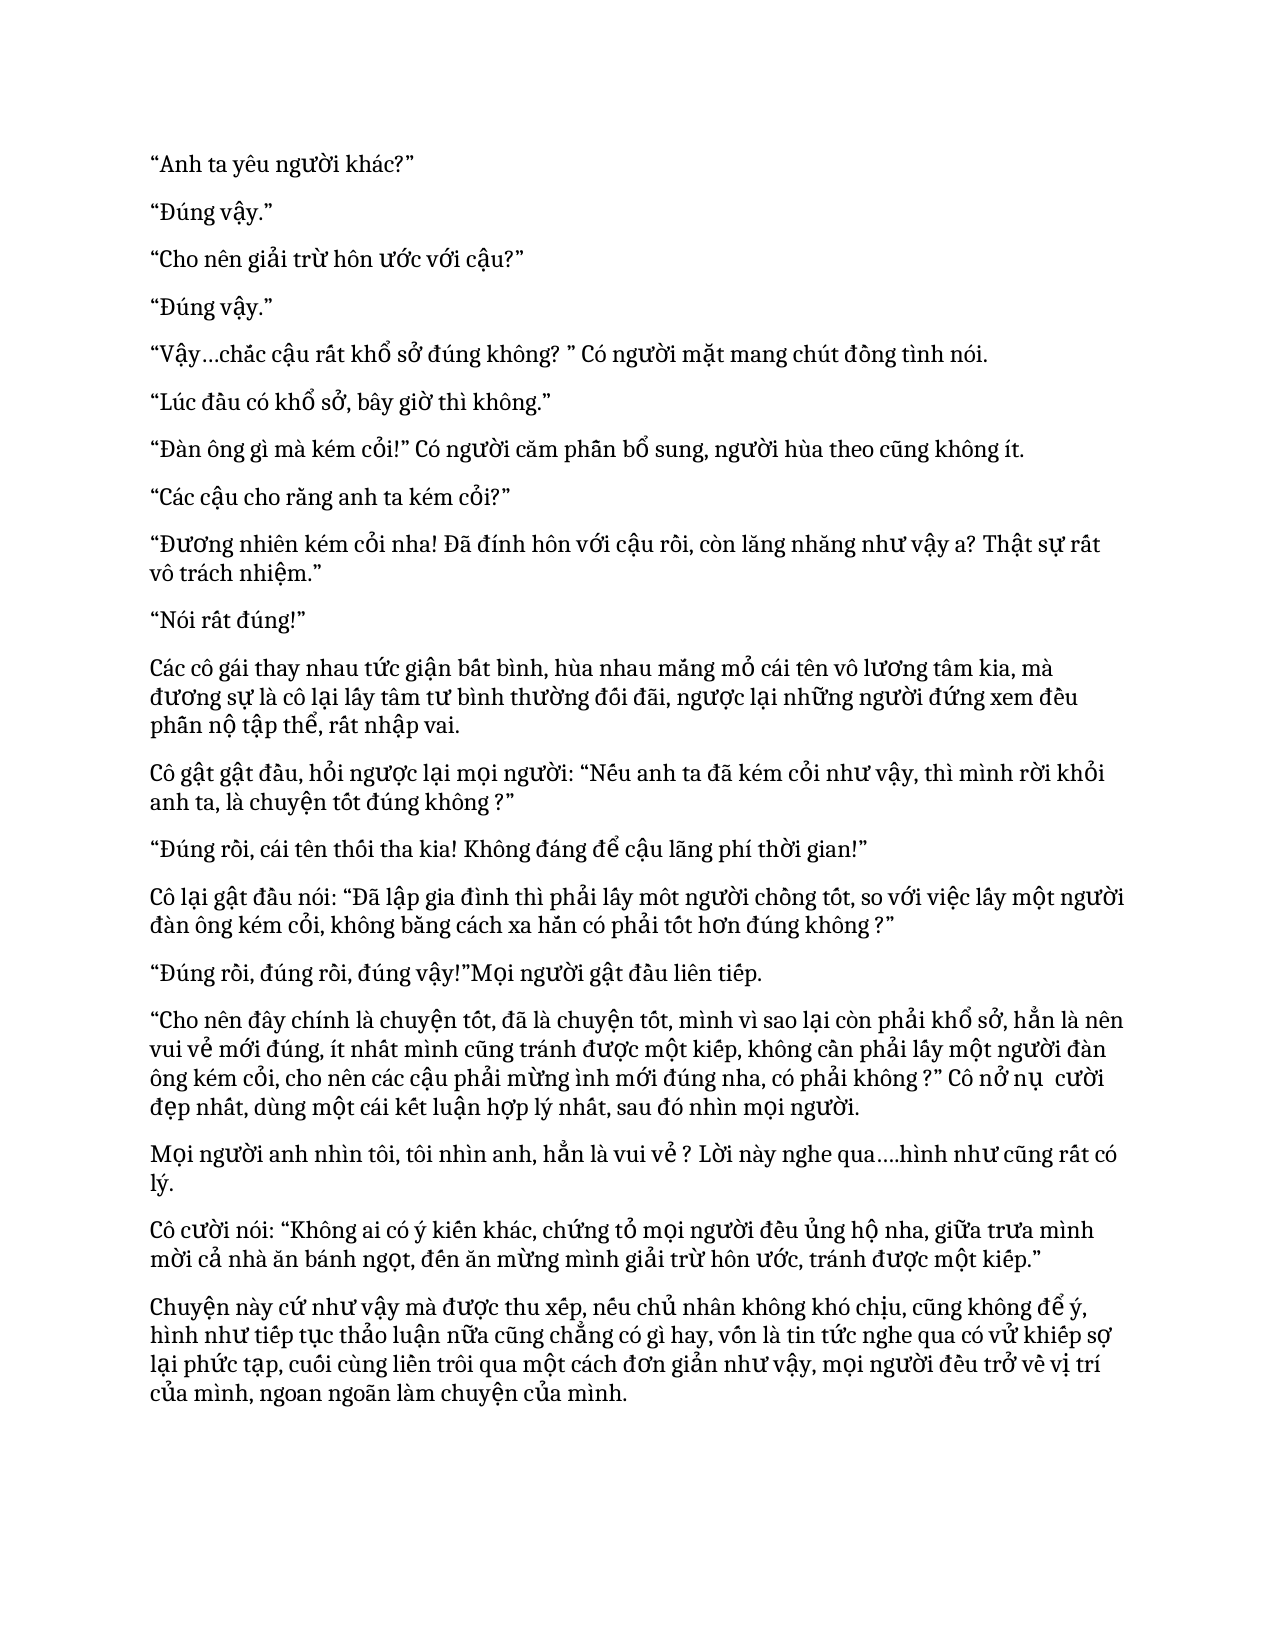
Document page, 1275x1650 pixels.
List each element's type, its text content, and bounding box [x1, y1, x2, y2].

text “Đàn ông gì mà kém cỏi!” Có người căm phẫn bổ sung, người hùa theo cũng không ít. [150, 435, 1125, 464]
text “Cho nên đây chính là chuyện tốt, đã là chuyện tốt, mình vì sao lại còn phải khổ sở, hẳn là nên vui vẻ mới đúng, ít nhất mình cũng tránh được một kiếp, không cần phải lấy một người đàn ông kém cỏi, cho nên các cậu phải mừng ình mới đúng nha, có phải không ?” Cô nở nụ cười đẹp nhất, dùng một cái kết luận hợp lý nhất, sau đó nhìn mọi người. [150, 1006, 1125, 1121]
text Cô cười nói: “Không ai có ý kiến khác, chứng tỏ mọi người đều ủng hộ nha, giữa trưa mình mời cả nhà ăn bánh ngọt, đến ăn mừng mình giải trừ hôn ước, tránh được một kiếp.” [150, 1216, 1125, 1274]
text “Đúng vậy.” [150, 292, 1125, 321]
text “Anh ta yêu người khác?” [150, 150, 1125, 179]
text Các cô gái thay nhau tức giận bất bình, hùa nhau mắng mỏ cái tên vô lương tâm kia, mà đương sự là cô lại lấy tâm tư bình thường đối đãi, ngược lại những người đứng xem đều phẫn nộ tập thể, rất nhập vai. [150, 654, 1125, 740]
text “Đúng rồi, cái tên thối tha kia! Không đáng để cậu lãng phí thời gian!” [150, 835, 1125, 864]
text Cô gật gật đầu, hỏi ngược lại mọi người: “Nếu anh ta đã kém cỏi như vậy, thì mình rời khỏi anh ta, là chuyện tốt đúng không ?” [150, 759, 1125, 816]
text “Đúng vậy.” [150, 197, 1125, 226]
text “Lúc đầu có khổ sở, bây giờ thì không.” [150, 387, 1125, 416]
text “Đương nhiên kém cỏi nha! Đã đính hôn với cậu rồi, còn lăng nhăng như vậy a? Thật sự rất vô trách nhiệm.” [150, 530, 1125, 587]
text “Các cậu cho rằng anh ta kém cỏi?” [150, 482, 1125, 511]
text Chuyện này cứ như vậy mà được thu xếp, nếu chủ nhân không khó chịu, cũng không để ý, hình như tiếp tục thảo luận nữa cũng chẳng có gì hay, vốn là tin tức nghe qua có vử khiếp sợ lại phức tạp, cuối cùng liền trôi qua một cách đơn giản như vậy, mọi người đều trở về vị trí của mình, ngoan ngoãn làm chuyện của mình. [150, 1292, 1125, 1407]
text “Nói rất đúng!” [150, 606, 1125, 635]
text “Đúng rồi, đúng rồi, đúng vậy!”Mọi người gật đầu liên tiếp. [150, 959, 1125, 987]
text “Cho nên giải trừ hôn ước với cậu?” [150, 245, 1125, 274]
text “Vậy…chắc cậu rất khổ sở đúng không? ” Có người mặt mang chút đồng tình nói. [150, 340, 1125, 369]
text Mọi người anh nhìn tôi, tôi nhìn anh, hẳn là vui vẻ ? Lời này nghe qua….hình như cũng rất có lý. [150, 1140, 1125, 1197]
text Cô lại gật đầu nói: “Đã lập gia đình thì phải lấy môt người chồng tốt, so với việc lấy một người đàn ông kém cỏi, không bằng cách xa hắn có phải tốt hơn đúng không ?” [150, 882, 1125, 940]
